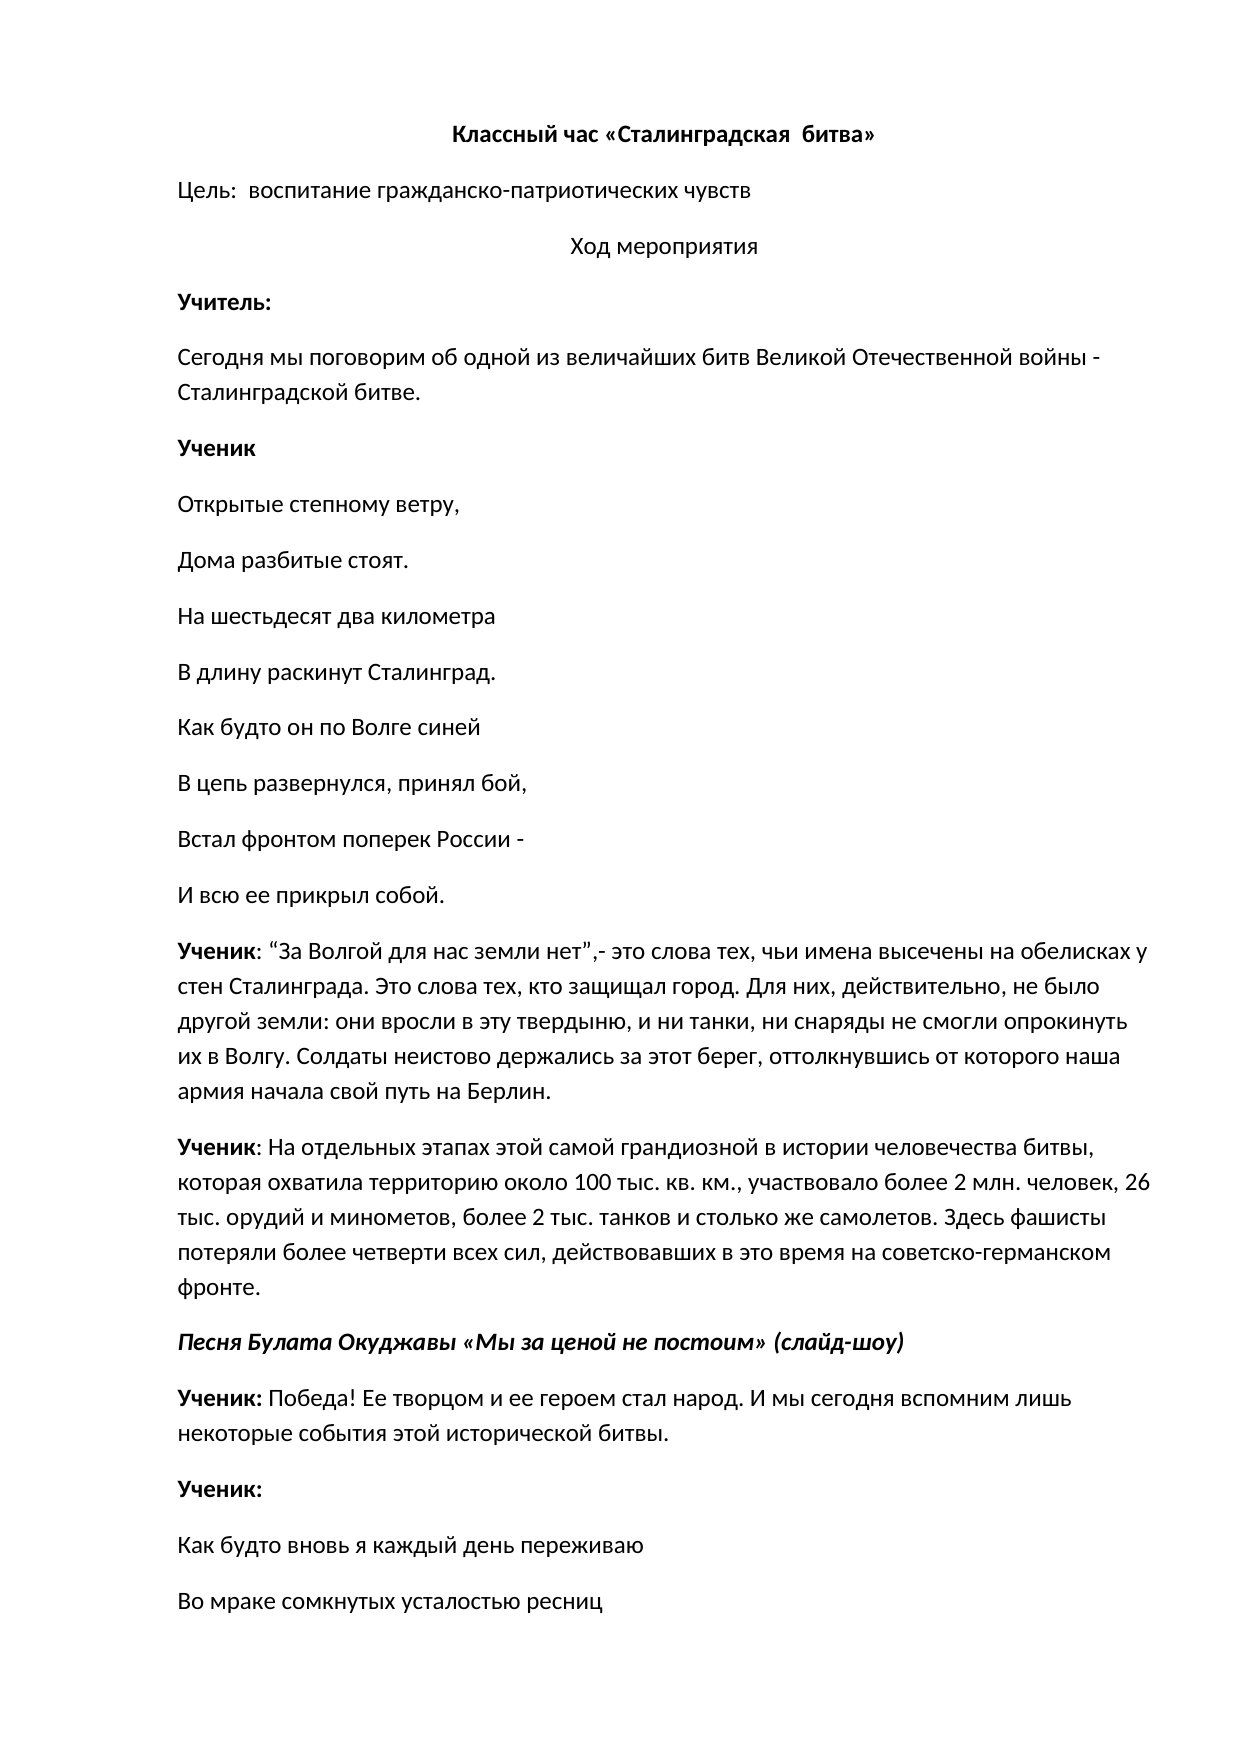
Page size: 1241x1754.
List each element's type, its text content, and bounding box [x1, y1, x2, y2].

text В цепь развернулся, принял бой, [177, 767, 1152, 798]
text Ученик: [177, 1473, 1152, 1504]
text В длину раскинут Сталинград. [177, 656, 1152, 686]
text Цель: воспитание гражданско-патриотических чувств [177, 174, 1152, 204]
text Ученик: Победа! Ее творцом и ее героем стал народ. И мы сегодня вспомним лишь некоторые события этой исторической битвы. [177, 1382, 1152, 1448]
text На шестьдесят два километра [177, 600, 1152, 630]
text Классный час «Сталинградская битва» [177, 118, 1152, 149]
text Встал фронтом поперек России - [177, 823, 1152, 854]
text Ход мероприятия [177, 230, 1152, 260]
text Сегодня мы поговорим об одной из величайших битв Великой Отечественной войны - Сталинградской битве. [177, 341, 1152, 407]
text Ученик: “За Волгой для нас земли нет”,- это слова тех, чьи имена высечены на обелисках у стен Сталинграда. Это слова тех, кто защищал город. Для них, действительно, не было другой земли: они вросли в эту твердыню, и ни танки, ни снаряды не смогли опрокинуть их в Волгу. Солдаты неистово держались за этот берег, оттолкнувшись от которого наша армия начала свой путь на Берлин. [177, 935, 1152, 1105]
text И всю ее прикрыл собой. [177, 879, 1152, 909]
text Дома разбитые стоят. [177, 544, 1152, 574]
text Во мраке сомкнутых усталостью ресниц [177, 1585, 1152, 1615]
text Ученик: На отдельных этапах этой самой грандиозной в истории человечества битвы, которая охватила территорию около 100 тыс. кв. км., участвовало более 2 млн. человек, 26 тыс. орудий и минометов, более 2 тыс. танков и столько же самолетов. Здесь фашисты потеряли более четверти всех сил, действовавших в это время на советско-германском фронте. [177, 1131, 1152, 1301]
text Песня Булата Окуджавы «Мы за ценой не постоим» (слайд-шоу) [177, 1326, 1152, 1357]
text Как будто он по Волге синей [177, 711, 1152, 742]
text Учитель: [177, 286, 1152, 316]
text Открытые степному ветру, [177, 488, 1152, 519]
text Как будто вновь я каждый день переживаю [177, 1529, 1152, 1559]
text Ученик [177, 432, 1152, 463]
